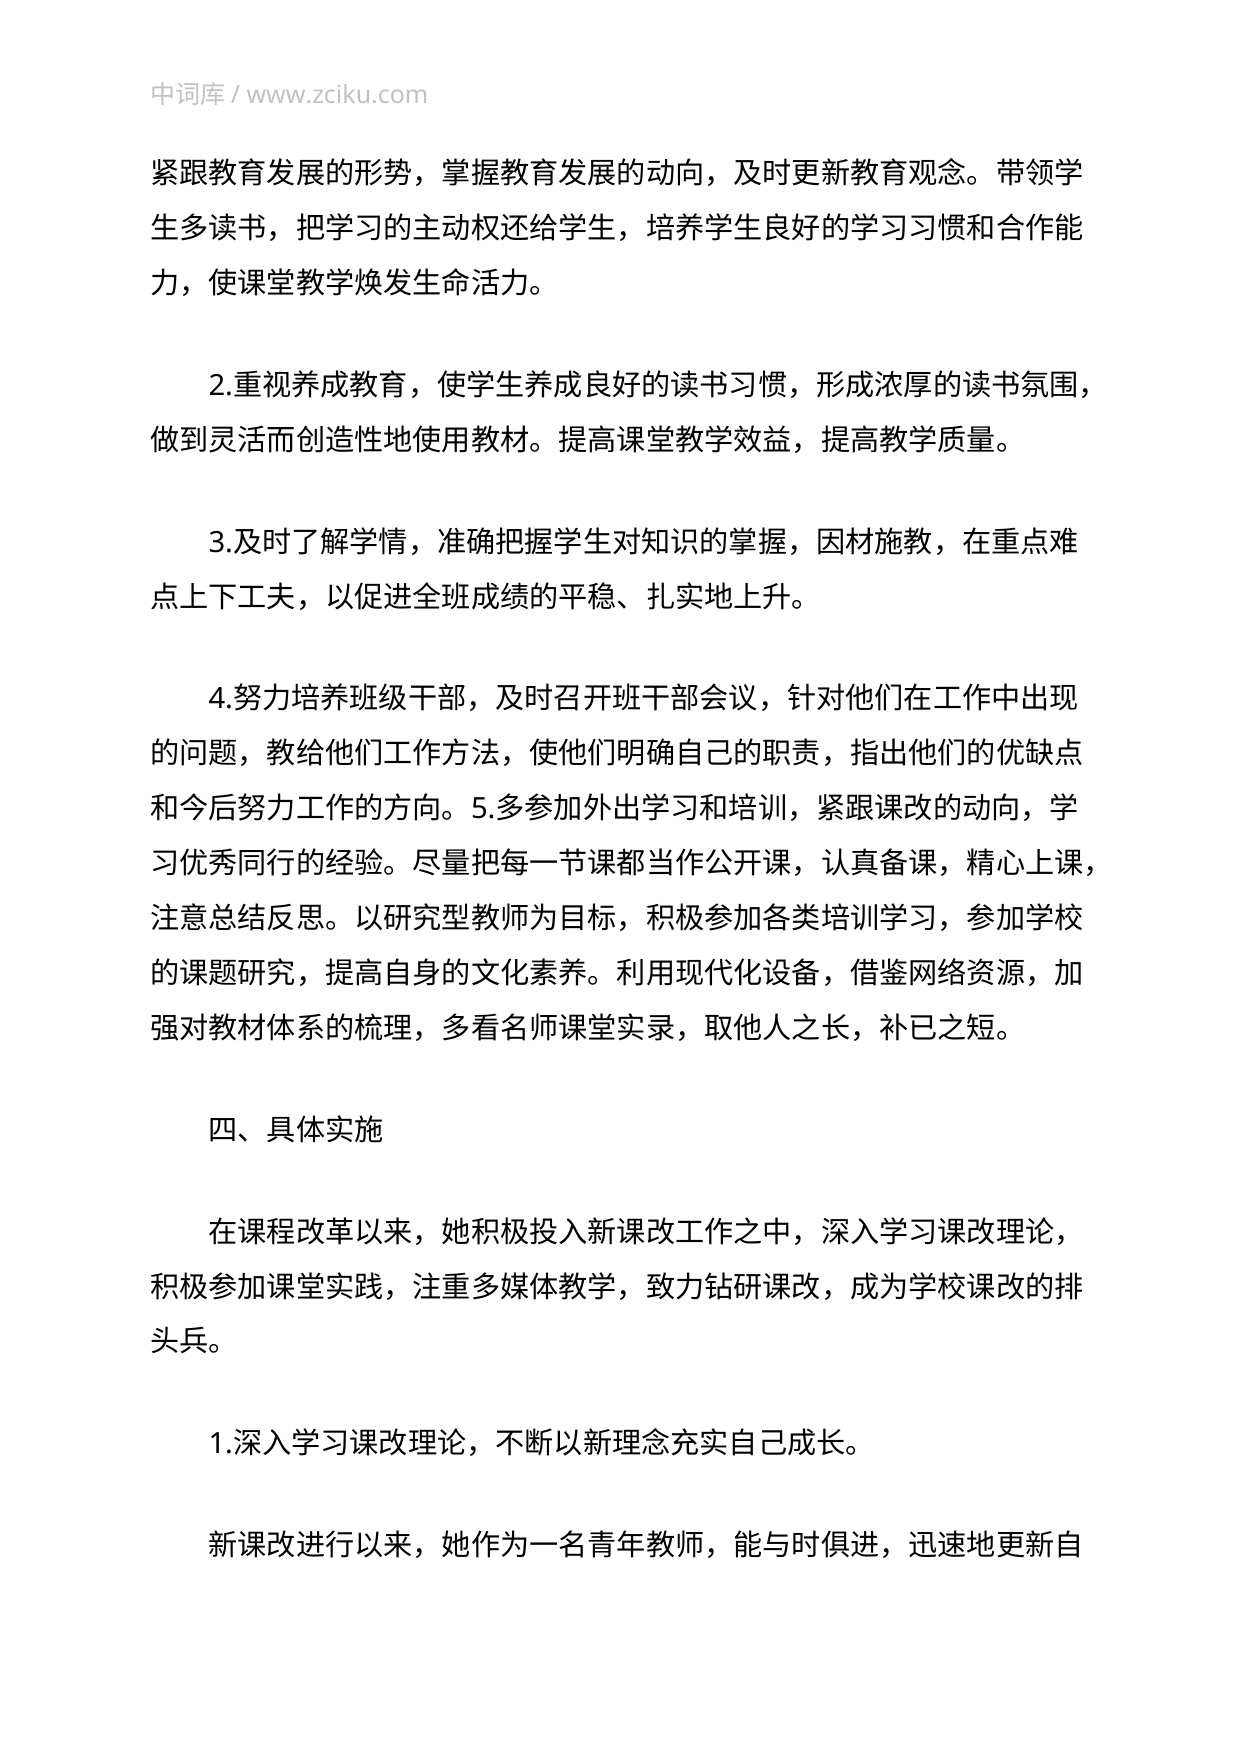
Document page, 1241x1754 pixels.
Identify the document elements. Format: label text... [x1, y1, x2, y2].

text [150, 1522, 1090, 1564]
text 四、具体实施 [150, 1106, 1090, 1149]
text 3.及时了解学情，准确把握学生对知识的掌握，因材施教，在重点难点上下工夫，以促进全班成绩的平稳、扎实地上升。 [150, 518, 1090, 616]
text 1.深入学习课改理论，不断以新理念充实自己成长。 [150, 1420, 1090, 1462]
text 2.重视养成教育，使学生养成良好的读书习惯，形成浓厚的读书氛围，做到灵活而创造性地使用教材。提高课堂教学效益，提高教学质量。 [150, 362, 1090, 459]
text 4.努力培养班级干部，及时召开班干部会议，针对他们在工作中出现的问题，教给他们工作方法，使他们明确自己的职责，指出他们的优缺点和今后努力工作的方向。5.多参加外出学习和培训，紧跟课改的动向，学习优秀同行的经验。尽量把每一节课都当作公开课，认真备课，精心上课，注意总结反思。以研究型教师为目标，积极参加各类培训学习，参加学校的课题研究，提高自身的文化素养。利用现代化设备，借鉴网络资源，加强对教材体系的梳理，多看名师课堂实录，取他人之长，补已之短。 [150, 675, 1090, 1047]
text 在课程改革以来，她积极投入新课改工作之中，深入学习课改理论，积极参加课堂实践，注重多媒体教学，致力钻研课改，成为学校课改的排头兵。 [150, 1208, 1090, 1360]
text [150, 150, 1090, 302]
